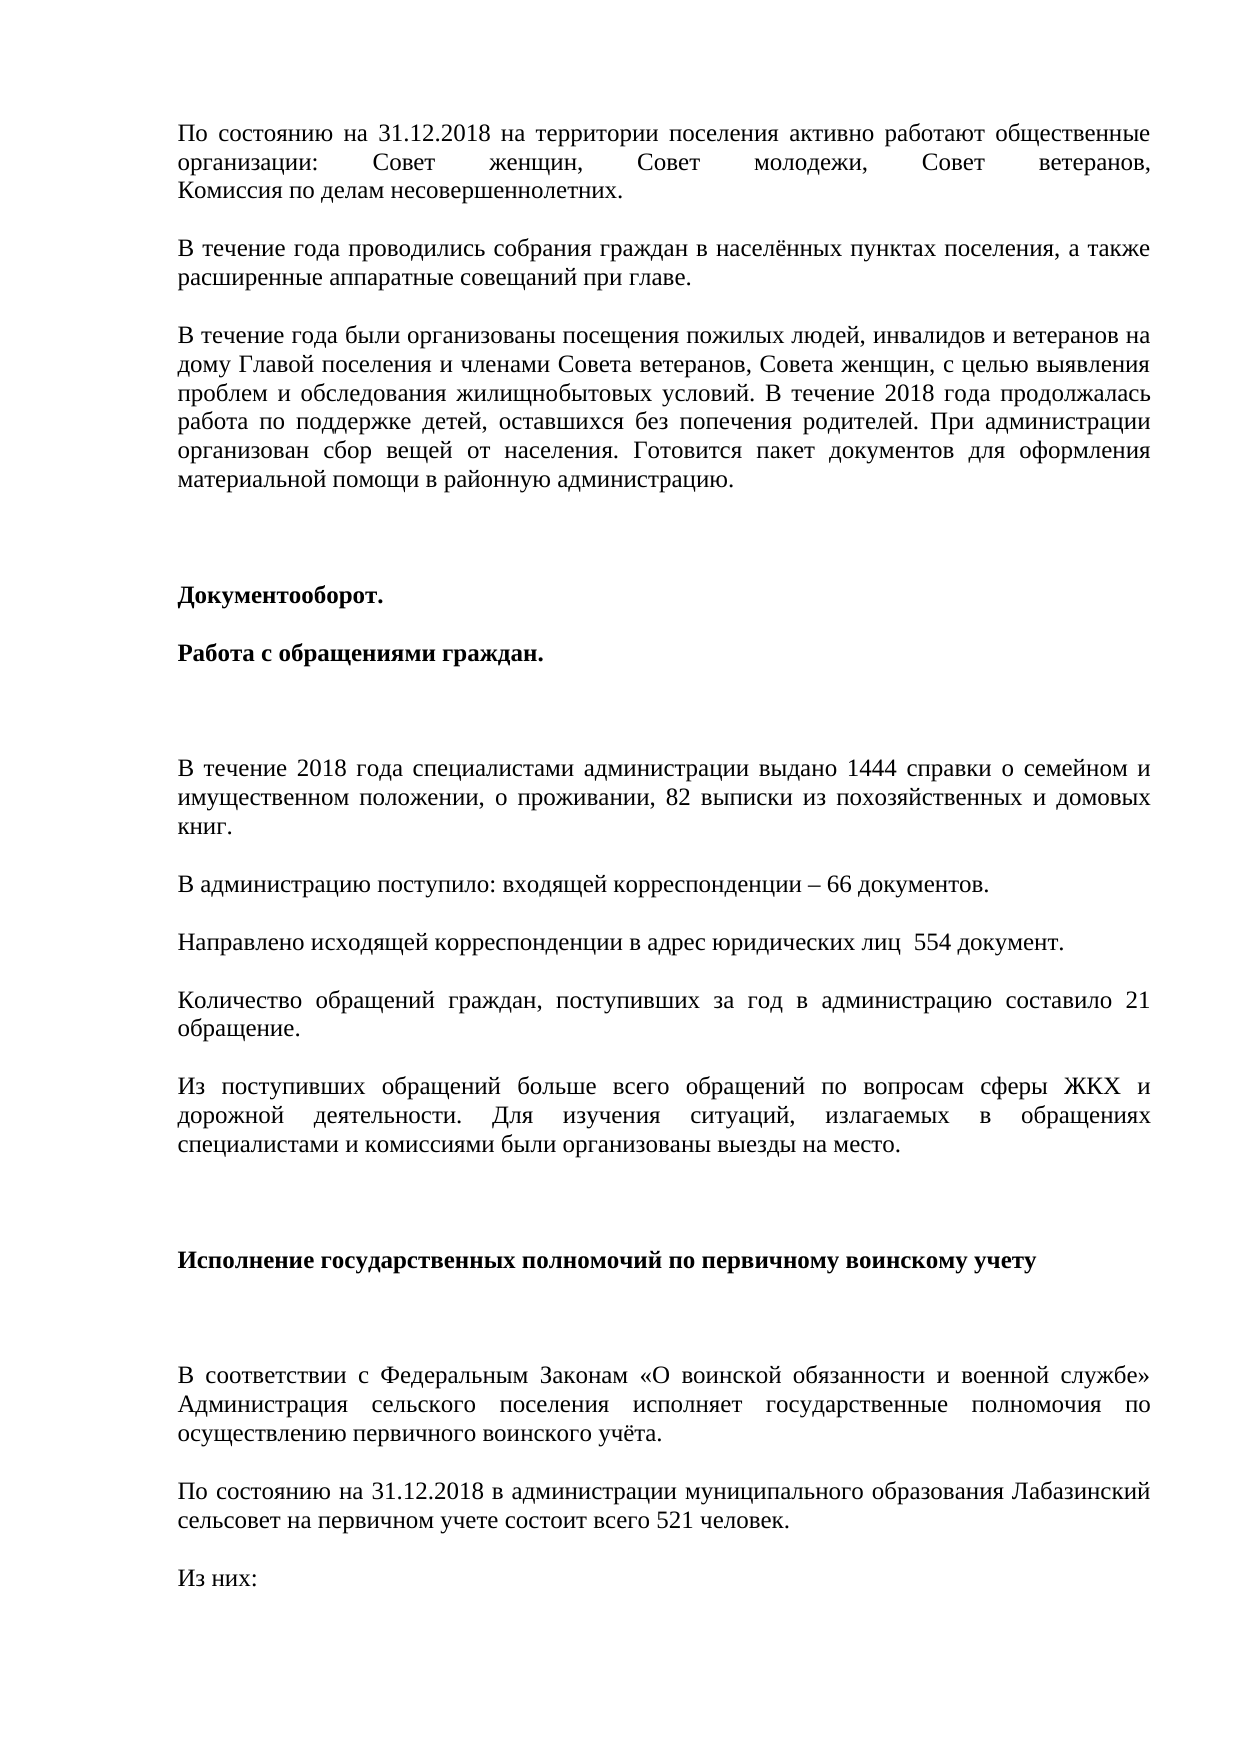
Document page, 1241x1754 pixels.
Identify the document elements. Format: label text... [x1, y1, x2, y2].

text В администрацию поступило: входящей корреспонденции – 66 документов. [177, 869, 1152, 898]
text Исполнение государственных полномочий по первичному воинскому учету [177, 1245, 1152, 1273]
text Направлено исходящей корреспонденции в адрес юридических лиц 554 документ. [177, 927, 1152, 956]
text Из поступивших обращений больше всего обращений по вопросам сферы ЖКХ и дорожной деятельности. Для изучения ситуаций, излагаемых в обращениях специалистами и комиссиями были организованы выезды на место. [177, 1071, 1152, 1158]
text В соответствии с Федеральным Законам «О воинской обязанности и военной службе» Администрация сельского поселения исполняет государственные полномочия по осуществлению первичного воинского учёта. [177, 1361, 1152, 1447]
text В течение 2018 года специалистами администрации выдано 1444 справки о семейном и имущественном положении, о проживании, 82 выписки из похозяйственных и домовых книг. [177, 753, 1152, 840]
text Документооборот. [177, 580, 1152, 608]
text В течение года проводились собрания граждан в населённых пунктах поселения, а также расширенные аппаратные совещаний при главе. [177, 233, 1152, 291]
text Из них: [177, 1563, 1152, 1591]
text В течение года были организованы посещения пожилых людей, инвалидов и ветеранов на дому Главой поселения и членами Совета ветеранов, Совета женщин, с целью выявления проблем и обследования жилищнобытовых условий. В течение 2018 года продолжалась работа по поддержке детей, оставшихся без попечения родителей. При администрации организован сбор вещей от населения. Готовится пакет документов для оформления материальной помощи в районную администрацию. [177, 320, 1152, 493]
text По состоянию на 31.12.2018 на территории поселения активно работают общественные организации: Совет женщин, Совет молодежи, Совет ветеранов, Комиссия по делам несовершеннолетних. [177, 118, 1152, 204]
text Количество обращений граждан, поступивших за год в администрацию составило 21 обращение. [177, 985, 1152, 1042]
text По состоянию на 31.12.2018 в администрации муниципального образования Лабазинский сельсовет на первичном учете состоит всего 521 человек. [177, 1476, 1152, 1533]
text Работа с обращениями граждан. [177, 638, 1152, 666]
